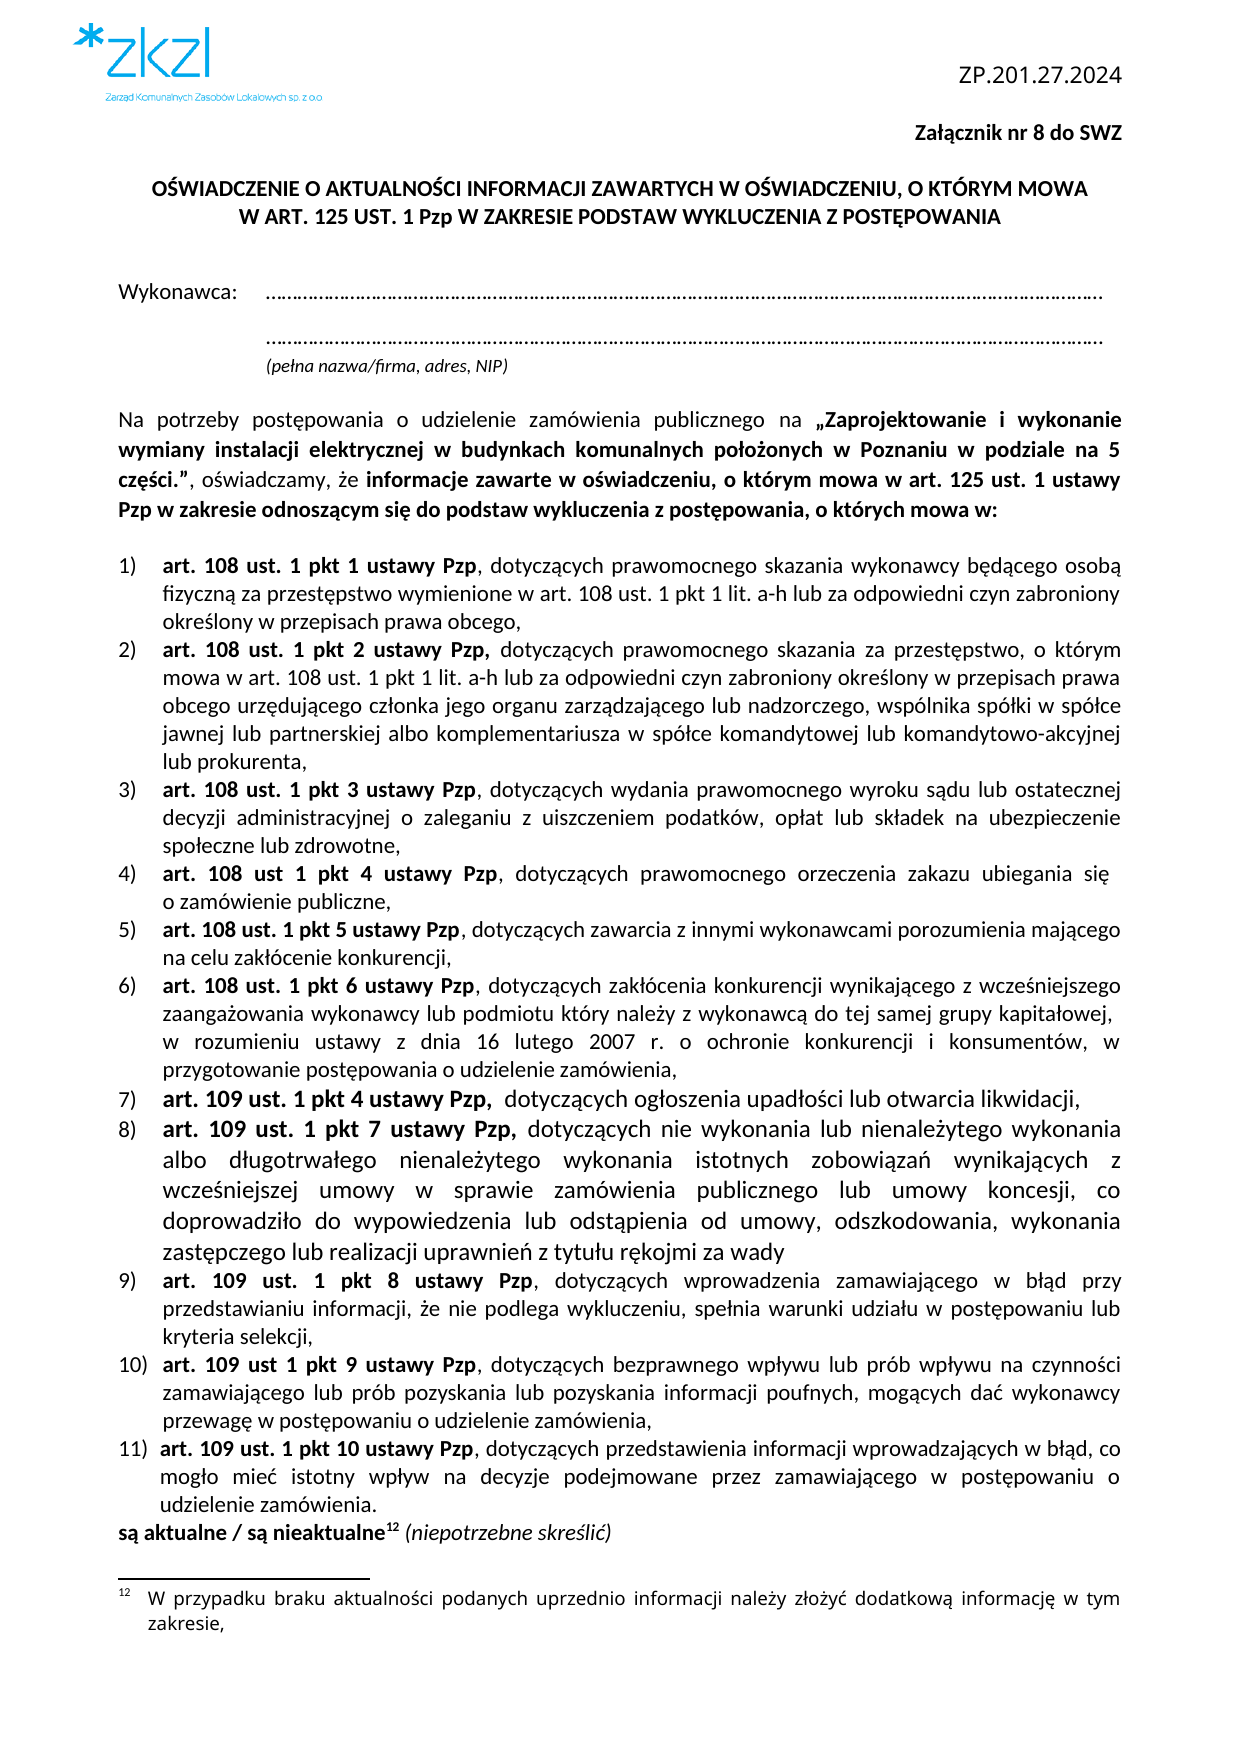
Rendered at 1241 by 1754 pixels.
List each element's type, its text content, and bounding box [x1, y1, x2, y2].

picture [72, 23, 323, 102]
text Załącznik nr 8 do SWZ [118, 118, 1122, 146]
text W ART. 125 UST. 1 Pzp W ZAKRESIE PODSTAW WYKLUCZENIA Z POSTĘPOWANIA [118, 202, 1122, 230]
list art. 109 ust. 1 pkt 10 ustawy Pzp, dotyczących przedstawienia informacji wprowadzających w błąd, co mogło mieć istotny wpływ na decyzje podejmowane przez zamawiającego w postępowaniu o udzielenie zamówienia. [118, 1434, 1122, 1518]
list art. 109 ust. 1 pkt 8 ustawy Pzp, dotyczących wprowadzenia zamawiającego w błąd przy przedstawianiu informacji, że nie podlega wykluczeniu, spełnia warunki udziału w postępowaniu lub kryteria selekcji, [118, 1266, 1122, 1350]
list art. 108 ust. 1 pkt 3 ustawy Pzp, dotyczących wydania prawomocnego wyroku sądu lub ostatecznej decyzji administracyjnej o zaleganiu z uiszczeniem podatków, opłat lub składek na ubezpieczenie społeczne lub zdrowotne, [118, 775, 1122, 859]
text (pełna nazwa/firma, adres, NIP) [192, 350, 1122, 377]
list art. 109 ust. 1 pkt 7 ustawy Pzp, dotyczących nie wykonania lub nienależytego wykonania albo długotrwałego nienależytego wykonania istotnych zobowiązań wynikających z wcześniejszej umowy w sprawie zamówienia publicznego lub umowy koncesji, co doprowadziło do wypowiedzenia lub odstąpienia od umowy, odszkodowania, wykonania zastępczego lub realizacji uprawnień z tytułu rękojmi za wady [118, 1114, 1122, 1266]
text są aktualne / są nieaktualne (niepotrzebne skreślić) [118, 1518, 1122, 1546]
text …………………………………………………………………………………………………………………………………………… [192, 322, 1122, 350]
list art. 108 ust. 1 pkt 5 ustawy Pzp, dotyczących zawarcia z innymi wykonawcami porozumienia mającego na celu zakłócenie konkurencji, [118, 915, 1122, 971]
text Wykonawca: …………………………………………………………………………………………………………………………………………… [118, 277, 1122, 305]
list art. 109 ust 1 pkt 9 ustawy Pzp, dotyczących bezprawnego wpływu lub prób wpływu na czynności zamawiającego lub prób pozyskania lub pozyskania informacji poufnych, mogących dać wykonawcy przewagę w postępowaniu o udzielenie zamówienia, [118, 1350, 1122, 1434]
list art. 108 ust 1 pkt 4 ustawy Pzp, dotyczących prawomocnego orzeczenia zakazu ubiegania się o zamówienie publiczne, [118, 859, 1122, 915]
list art. 109 ust. 1 pkt 4 ustawy Pzp, dotyczących ogłoszenia upadłości lub otwarcia likwidacji, [118, 1083, 1122, 1114]
text OŚWIADCZENIE O AKTUALNOŚCI INFORMACJI ZAWARTYCH W OŚWIADCZENIU, O KTÓRYM MOWA [118, 146, 1122, 202]
list art. 108 ust. 1 pkt 6 ustawy Pzp, dotyczących zakłócenia konkurencji wynikającego z wcześniejszego zaangażowania wykonawcy lub podmiotu który należy z wykonawcą do tej samej grupy kapitałowej, w rozumieniu ustawy z dnia 16 lutego 2007 r. o ochronie konkurencji i konsumentów, w przygotowanie postępowania o udzielenie zamówienia, [118, 971, 1122, 1083]
list art. 108 ust. 1 pkt 1 ustawy Pzp, dotyczących prawomocnego skazania wykonawcy będącego osobą fizyczną za przestępstwo wymienione w art. 108 ust. 1 pkt 1 lit. a-h lub za odpowiedni czyn zabroniony określony w przepisach prawa obcego, [118, 551, 1122, 635]
list art. 108 ust. 1 pkt 2 ustawy Pzp, dotyczących prawomocnego skazania za przestępstwo, o którym mowa w art. 108 ust. 1 pkt 1 lit. a-h lub za odpowiedni czyn zabroniony określony w przepisach prawa obcego urzędującego członka jego organu zarządzającego lub nadzorczego, wspólnika spółki w spółce jawnej lub partnerskiej albo komplementariusza w spółce komandytowej lub komandytowo-akcyjnej lub prokurenta, [118, 635, 1122, 775]
text Na potrzeby postępowania o udzielenie zamówienia publicznego na „Zaprojektowanie i wykonanie wymiany instalacji elektrycznej w budynkach komunalnych położonych w Poznaniu w podziale na 5 części.”, oświadczamy, że informacje zawarte w oświadczeniu, o którym mowa w art. 125 ust. 1 ustawy Pzp w zakresie odnoszącym się do podstaw wykluczenia z postępowania, o których mowa w: [118, 405, 1122, 523]
